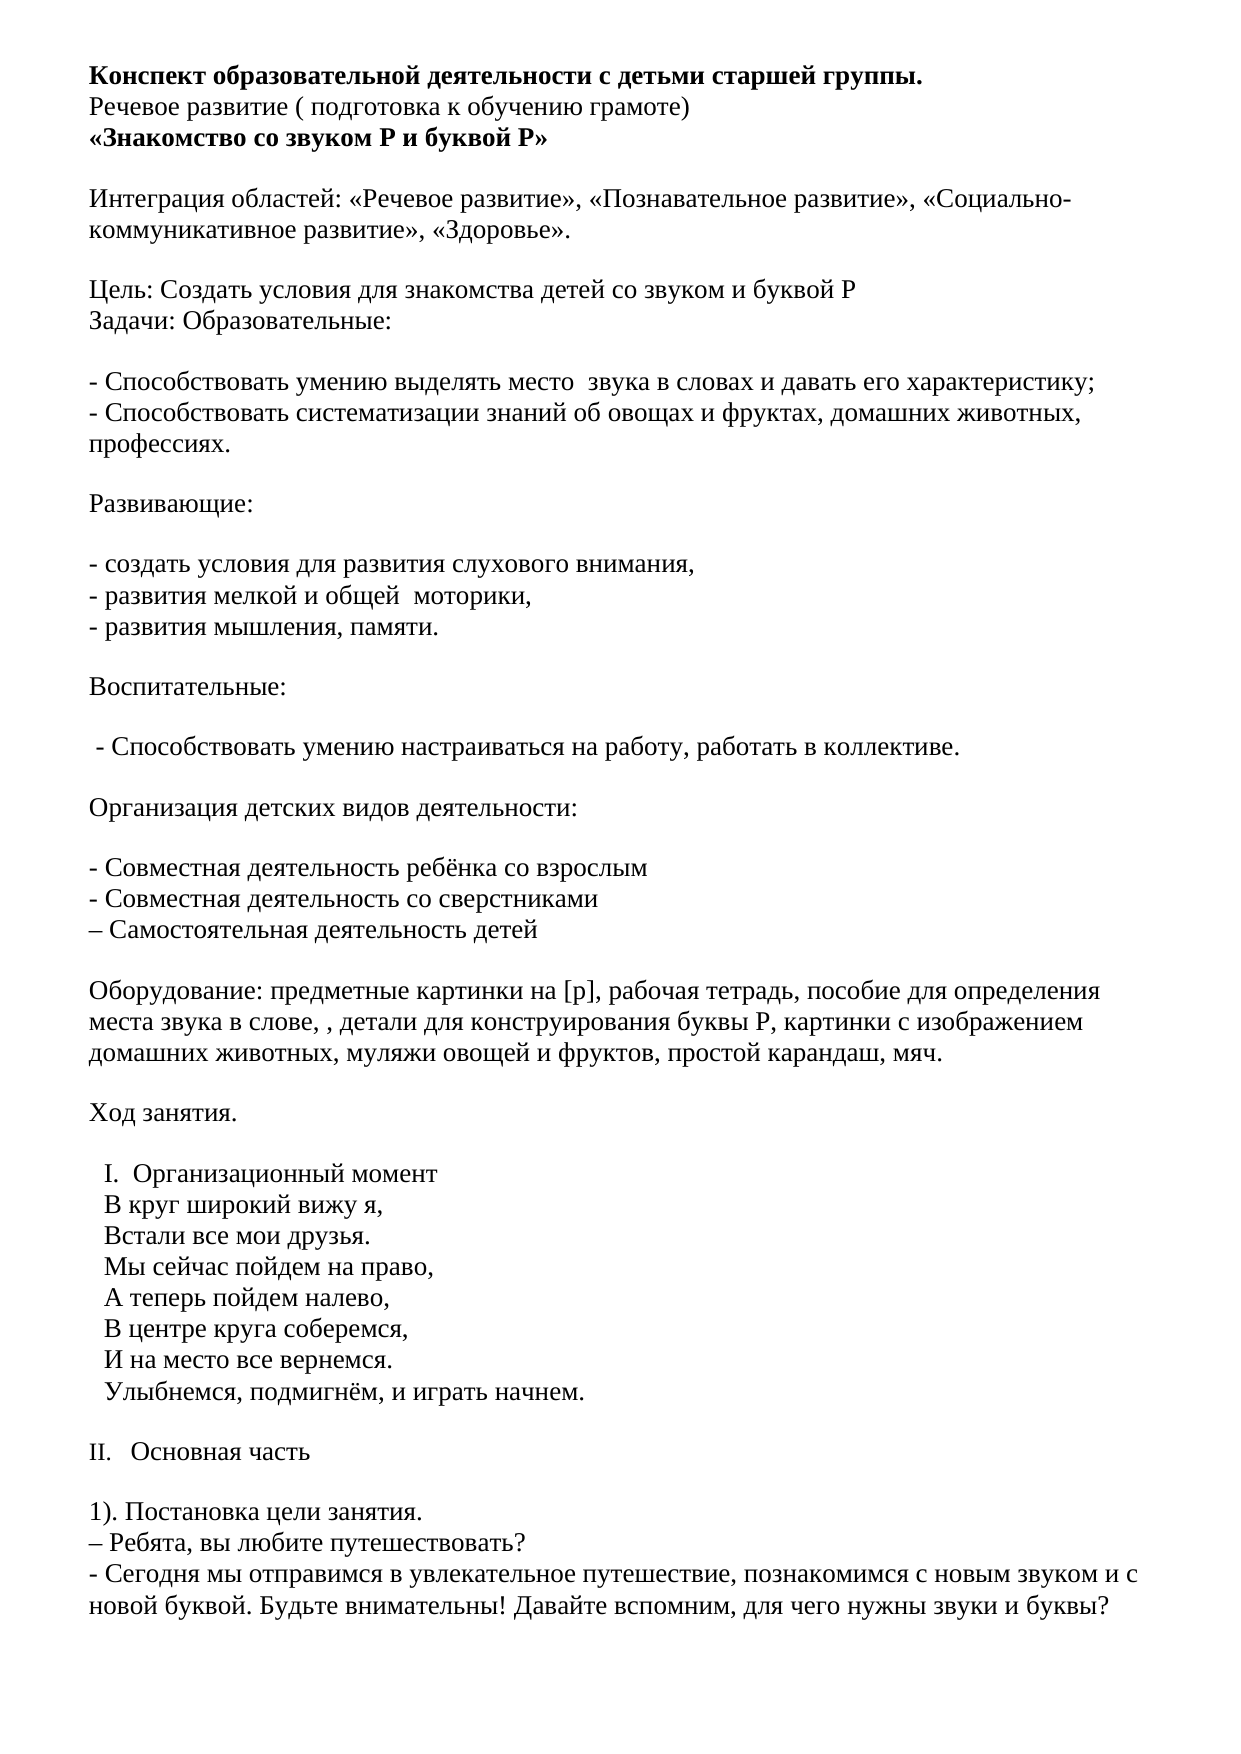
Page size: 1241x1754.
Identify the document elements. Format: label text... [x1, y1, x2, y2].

text Ход занятия. [89, 1096, 1152, 1127]
text II. Основная часть [89, 1435, 1152, 1466]
text 1). Постановка цели занятия. – Ребята, вы любите путешествовать? - Сегодня мы отправимся в увлекательное путешествие, познакомимся с новым звуком и с новой буквой. Будьте внимательны! Давайте вспомним, для чего нужны звуки и буквы? [89, 1495, 1152, 1620]
text - Способствовать умению выделять место звука в словах и давать его характеристику; - Способствовать систематизации знаний об овощах и фруктах, домашних животных, профессиях. [89, 365, 1152, 458]
text - Совместная деятельность ребёнка со взрослым - Совместная деятельность со сверстниками – Самостоятельная деятельность детей [89, 851, 1152, 944]
text I. Организационный момент В круг широкий вижу я, Встали все мои друзья. Мы сейчас пойдем на право, А теперь пойдем налево, В центре круга соберемся, И на место все вернемся. Улыбнемся, подмигнём, и играть начнем. [103, 1157, 1152, 1406]
text Оборудование: предметные картинки на [р], рабочая тетрадь, пособие для определения места звука в слове, , детали для конструирования буквы Р, картинки с изображением домашних животных, муляжи овощей и фруктов, простой карандаш, мяч. [89, 974, 1152, 1067]
text Цель: Создать условия для знакомства детей со звуком и буквой Р Задачи: Образовательные: [89, 273, 1152, 336]
text Воспитательные: [89, 670, 1152, 701]
text - Способствовать умению настраиваться на работу, работать в коллективе. [89, 731, 1152, 762]
text Конспект образовательной деятельности с детьми старшей группы. Речевое развитие ( подготовка к обучению грамоте) «Знакомство со звуком Р и буквой Р» [89, 59, 1152, 153]
text Интеграция областей: «Речевое развитие», «Познавательное развитие», «Социально-коммуникативное развитие», «Здоровье». [89, 182, 1152, 244]
text Организация детских видов деятельности: [89, 791, 1152, 822]
text Развивающие: [89, 487, 1152, 518]
text - создать условия для развития слухового внимания, - развития мелкой и общей моторики, - развития мышления, памяти. [89, 548, 1152, 641]
